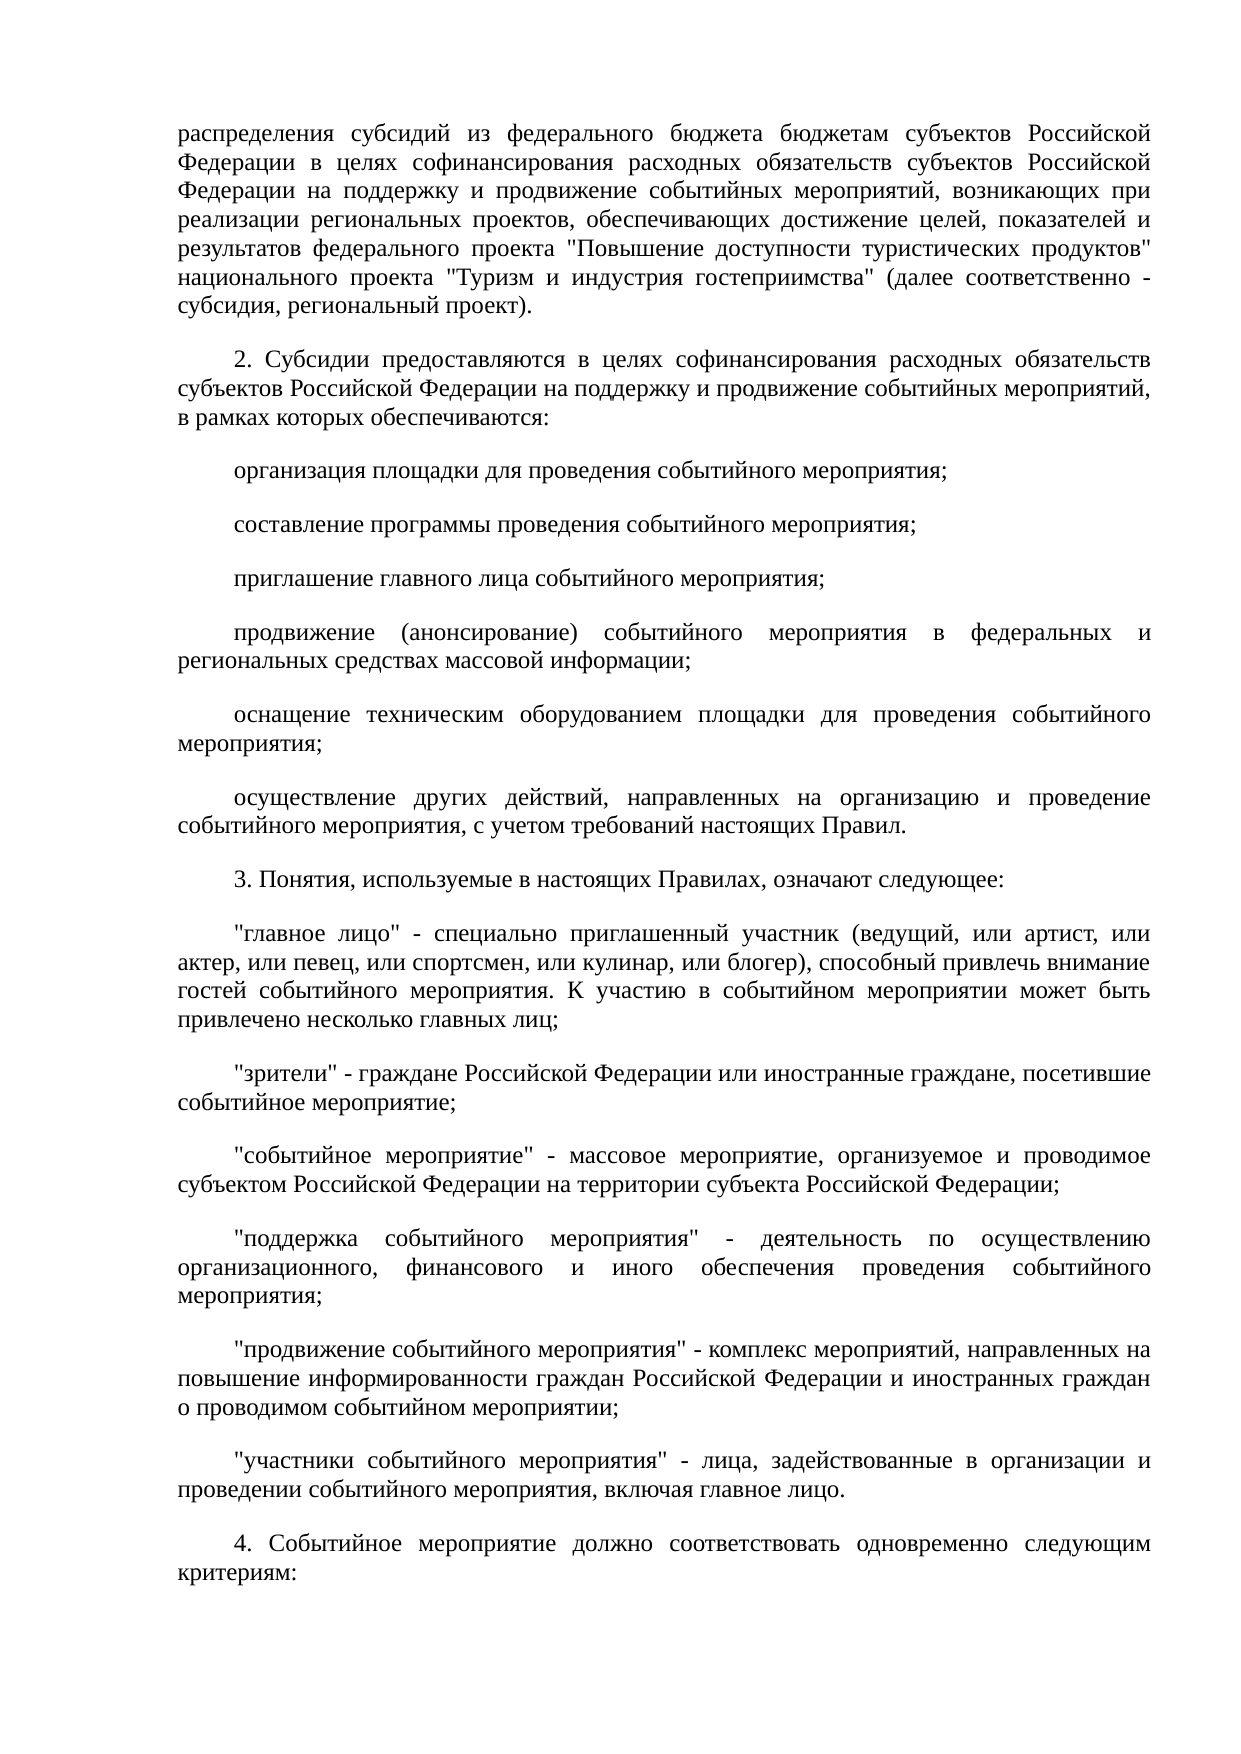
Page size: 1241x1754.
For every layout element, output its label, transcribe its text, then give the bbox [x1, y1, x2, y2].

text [177, 118, 1152, 319]
text приглашение главного лица событийного мероприятия; [177, 563, 1152, 592]
text составление программы проведения событийного мероприятия; [177, 509, 1152, 538]
text "главное лицо" - специально приглашенный участник (ведущий, или артист, или актер, или певец, или спортсмен, или кулинар, или блогер), способный привлечь внимание гостей событийного мероприятия. К участию в событийном мероприятии может быть привлечено несколько главных лиц; [177, 918, 1152, 1033]
text осуществление других действий, направленных на организацию и проведение событийного мероприятия, с учетом требований настоящих Правил. [177, 782, 1152, 839]
text организация площадки для проведения событийного мероприятия; [177, 456, 1152, 484]
text 4. Событийное мероприятие должно соответствовать одновременно следующим критериям: [177, 1528, 1152, 1586]
text "продвижение событийного мероприятия" - комплекс мероприятий, направленных на повышение информированности граждан Российской Федерации и иностранных граждан о проводимом событийном мероприятии; [177, 1334, 1152, 1421]
text "зрители" - граждане Российской Федерации или иностранные граждане, посетившие событийное мероприятие; [177, 1058, 1152, 1116]
text "событийное мероприятие" - массовое мероприятие, организуемое и проводимое субъектом Российской Федерации на территории субъекта Российской Федерации; [177, 1141, 1152, 1198]
text "участники событийного мероприятия" - лица, задействованные в организации и проведении событийного мероприятия, включая главное лицо. [177, 1446, 1152, 1503]
text продвижение (анонсирование) событийного мероприятия в федеральных и региональных средствах массовой информации; [177, 617, 1152, 674]
text оснащение техническим оборудованием площадки для проведения событийного мероприятия; [177, 699, 1152, 757]
text 2. Субсидии предоставляются в целях софинансирования расходных обязательств субъектов Российской Федерации на поддержку и продвижение событийных мероприятий, в рамках которых обеспечиваются: [177, 344, 1152, 431]
text 3. Понятия, используемые в настоящих Правилах, означают следующее: [177, 864, 1152, 893]
text "поддержка событийного мероприятия" - деятельность по осуществлению организационного, финансового и иного обеспечения проведения событийного мероприятия; [177, 1223, 1152, 1309]
